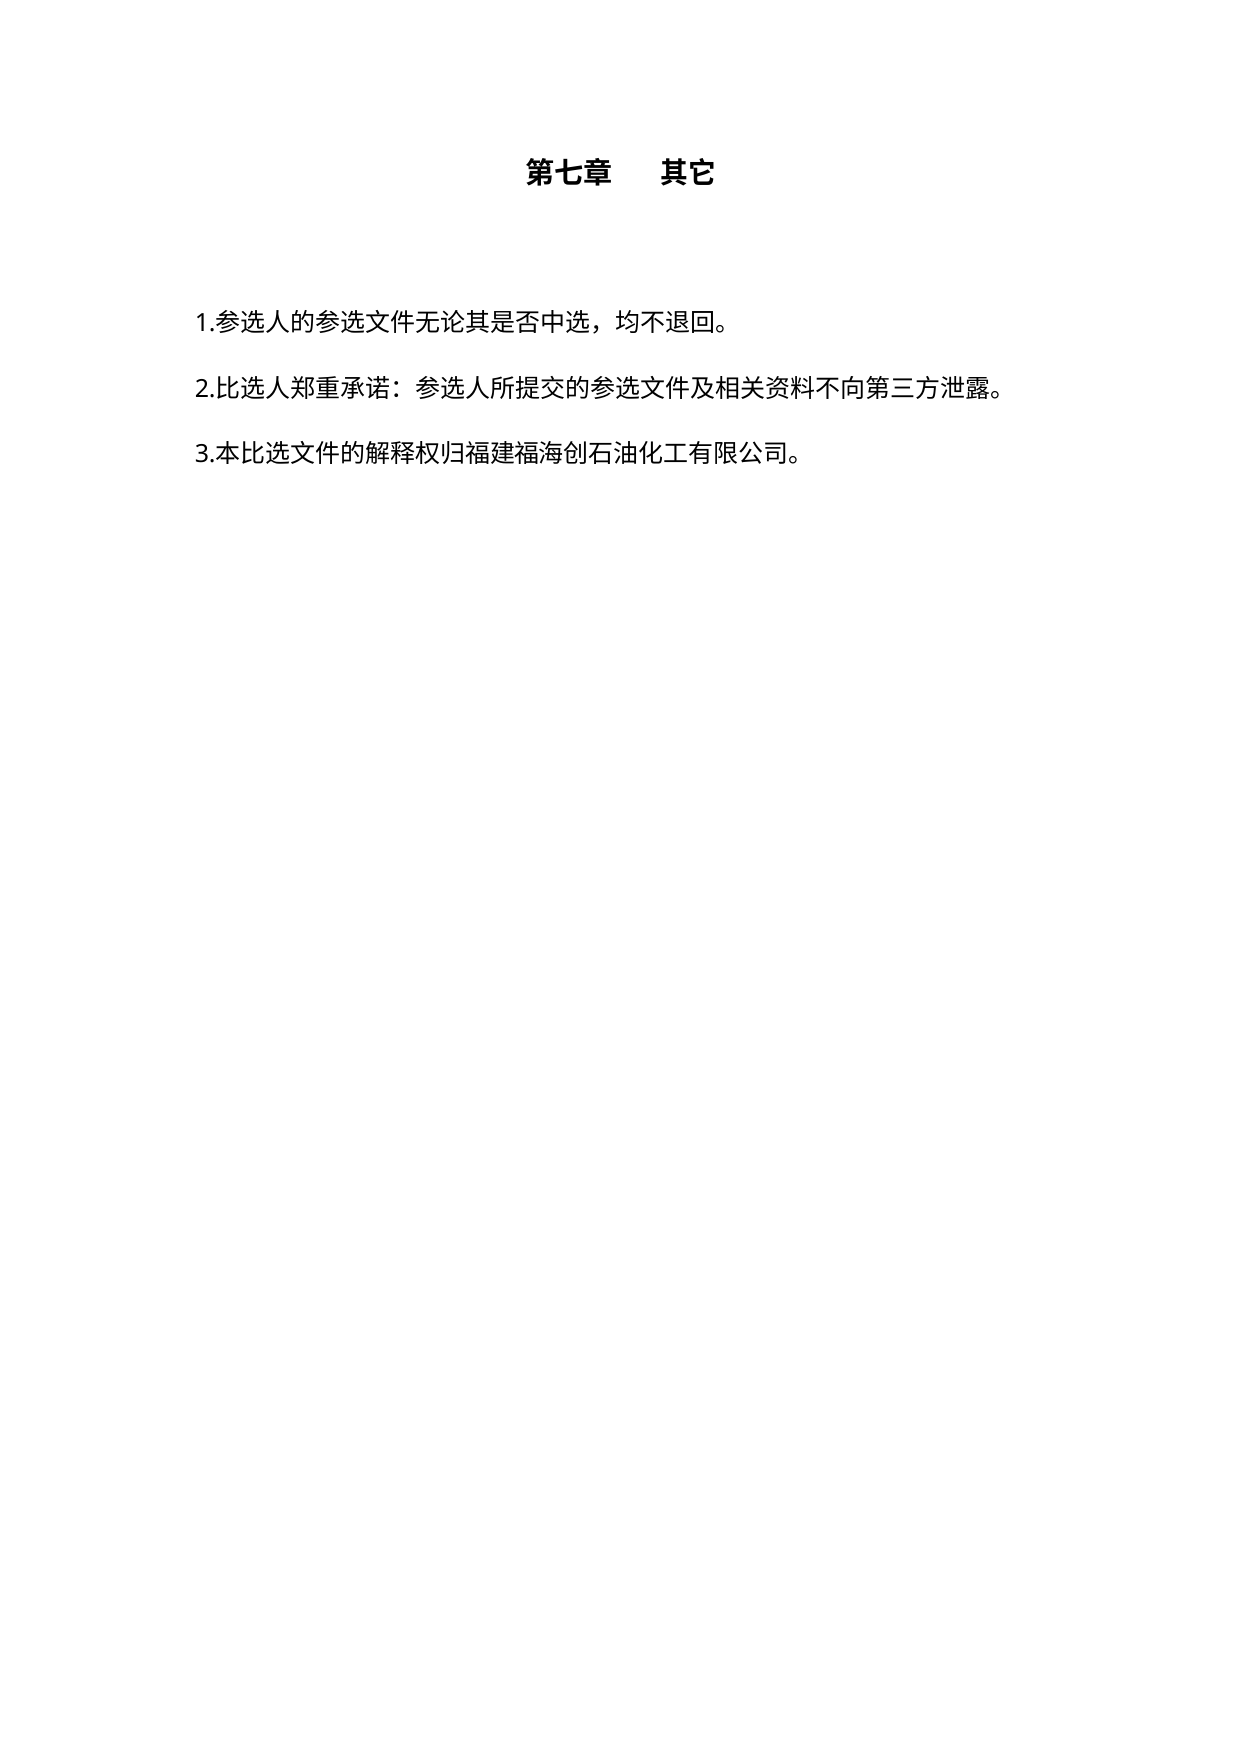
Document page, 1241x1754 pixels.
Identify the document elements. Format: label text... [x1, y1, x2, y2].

text 1.参选人的参选文件无论其是否中选，均不退回。 [194, 302, 1123, 339]
text 2.比选人郑重承诺：参选人所提交的参选文件及相关资料不向第三方泄露。 [194, 368, 1123, 404]
subtitle 第七章 其它 [203, 154, 1123, 191]
text 3.本比选文件的解释权归福建福海创石油化工有限公司。 [194, 434, 1123, 470]
